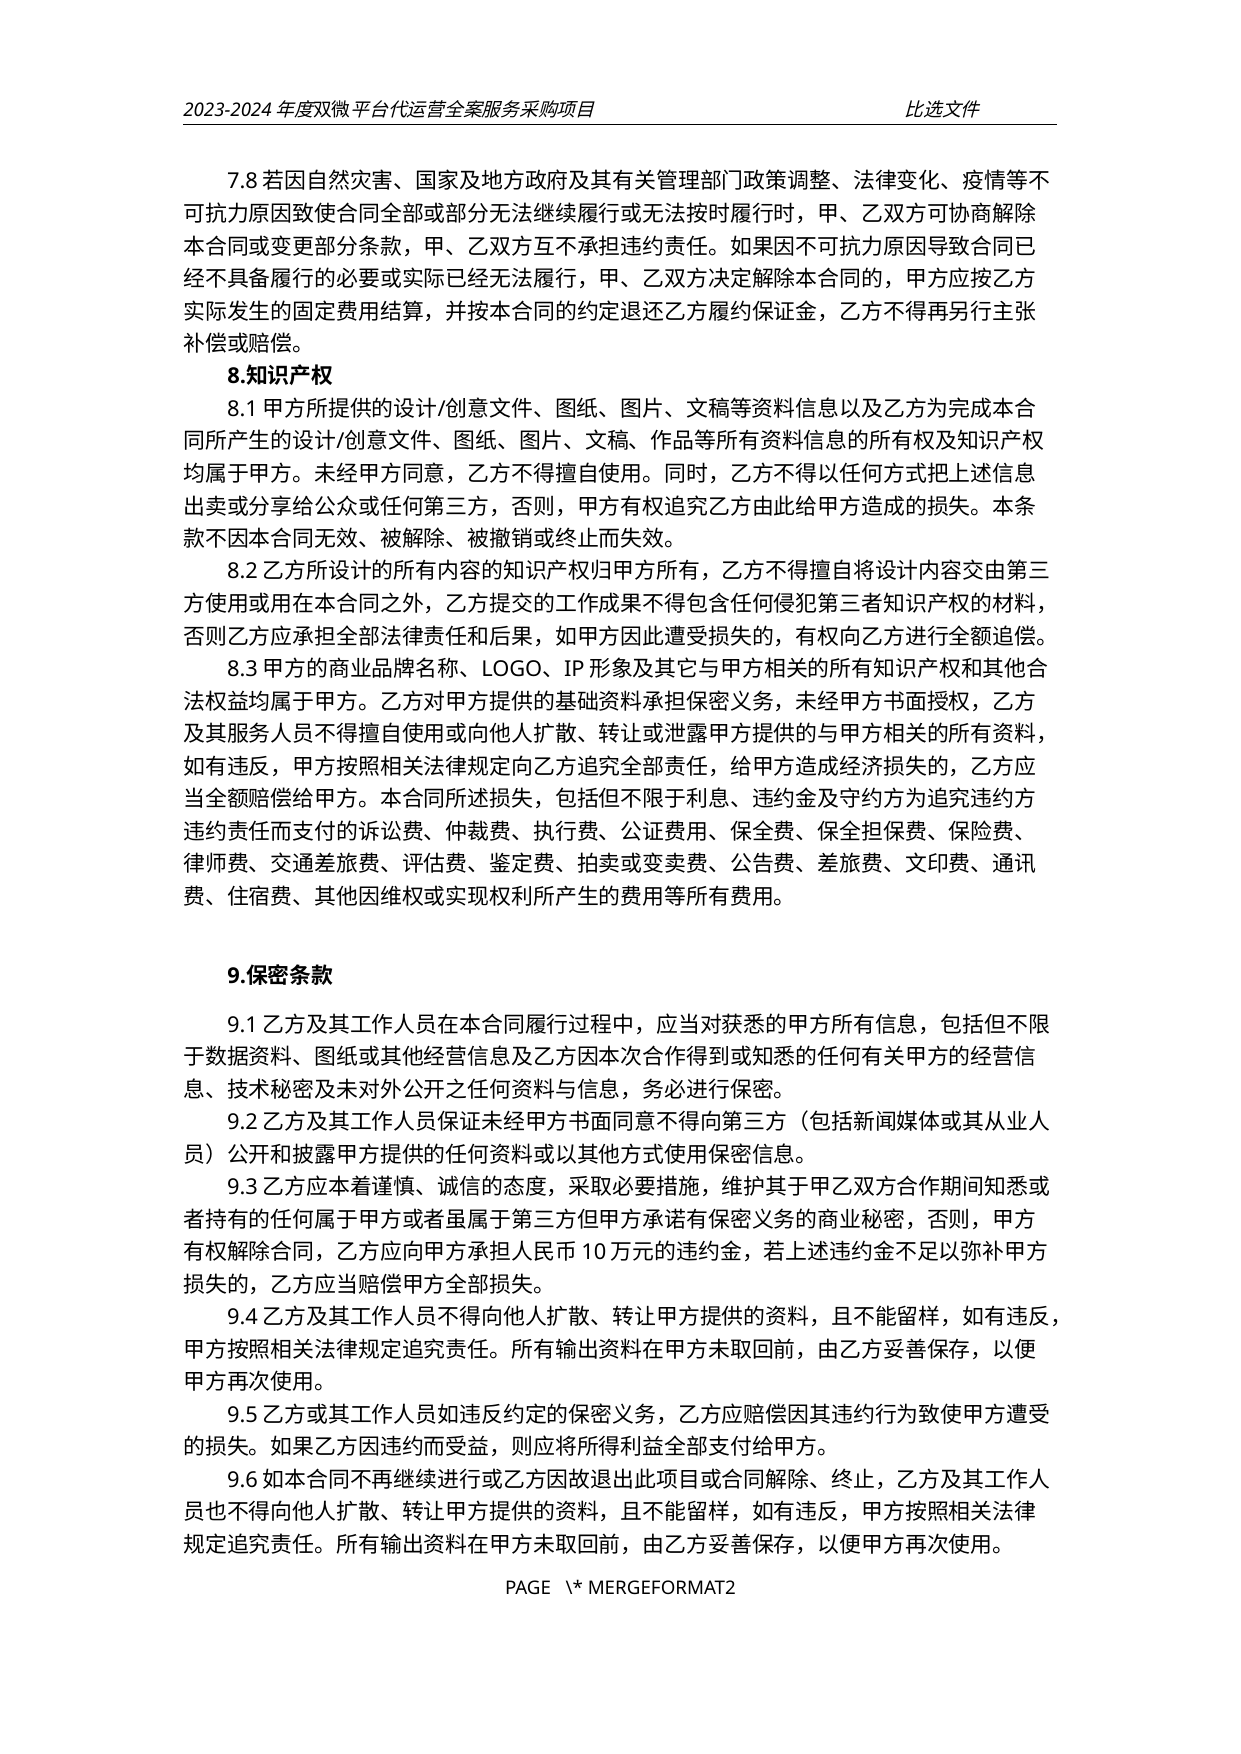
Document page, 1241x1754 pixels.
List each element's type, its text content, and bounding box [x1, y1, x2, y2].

text 9.5乙方或其工作人员如违反约定的保密义务，乙方应赔偿因其违约行为致使甲方遭受的损失。如果乙方因违约而受益，则应将所得利益全部支付给甲方。 [183, 1396, 1057, 1461]
text 7.8若因自然灾害、国家及地方政府及其有关管理部门政策调整、法律变化、疫情等不可抗力原因致使合同全部或部分无法继续履行或无法按时履行时，甲、乙双方可协商解除本合同或变更部分条款，甲、乙双方互不承担违约责任。如果因不可抗力原因导致合同已经不具备履行的必要或实际已经无法履行，甲、乙双方决定解除本合同的，甲方应按乙方实际发生的固定费用结算，并按本合同的约定退还乙方履约保证金，乙方不得再另行主张补偿或赔偿。 [183, 163, 1057, 358]
text 9.2乙方及其工作人员保证未经甲方书面同意不得向第三方（包括新闻媒体或其从业人员）公开和披露甲方提供的任何资料或以其他方式使用保密信息。 [183, 1104, 1057, 1169]
text 9.6如本合同不再继续进行或乙方因故退出此项目或合同解除、终止，乙方及其工作人员也不得向他人扩散、转让甲方提供的资料，且不能留样，如有违反，甲方按照相关法律规定追究责任。所有输出资料在甲方未取回前，由乙方妥善保存，以便甲方再次使用。 [183, 1461, 1057, 1559]
text 8.知识产权 [183, 358, 1057, 391]
text 8.2乙方所设计的所有内容的知识产权归甲方所有，乙方不得擅自将设计内容交由第三方使用或用在本合同之外，乙方提交的工作成果不得包含任何侵犯第三者知识产权的材料，否则乙方应承担全部法律责任和后果，如甲方因此遭受损失的，有权向乙方进行全额追偿。 [183, 553, 1057, 651]
text 8.1甲方所提供的设计/创意文件、图纸、图片、文稿等资料信息以及乙方为完成本合同所产生的设计/创意文件、图纸、图片、文稿、作品等所有资料信息的所有权及知识产权均属于甲方。未经甲方同意，乙方不得擅自使用。同时，乙方不得以任何方式把上述信息出卖或分享给公众或任何第三方，否则，甲方有权追究乙方由此给甲方造成的损失。本条款不因本合同无效、被解除、被撤销或终止而失效。 [183, 391, 1057, 553]
text 9.保密条款 [183, 958, 1057, 991]
text 9.4乙方及其工作人员不得向他人扩散、转让甲方提供的资料，且不能留样，如有违反，甲方按照相关法律规定追究责任。所有输出资料在甲方未取回前，由乙方妥善保存，以便甲方再次使用。 [183, 1299, 1057, 1396]
text 8.3甲方的商业品牌名称、LOGO、IP形象及其它与甲方相关的所有知识产权和其他合法权益均属于甲方。乙方对甲方提供的基础资料承担保密义务，未经甲方书面授权，乙方及其服务人员不得擅自使用或向他人扩散、转让或泄露甲方提供的与甲方相关的所有资料，如有违反，甲方按照相关法律规定向乙方追究全部责任，给甲方造成经济损失的，乙方应当全额赔偿给甲方。本合同所述损失，包括但不限于利息、违约金及守约方为追究违约方违约责任而支付的诉讼费、仲裁费、执行费、公证费用、保全费、保全担保费、保险费、律师费、交通差旅费、评估费、鉴定费、拍卖或变卖费、公告费、差旅费、文印费、通讯费、住宿费、其他因维权或实现权利所产生的费用等所有费用。 [183, 651, 1057, 911]
text 9.3乙方应本着谨慎、诚信的态度，采取必要措施，维护其于甲乙双方合作期间知悉或者持有的任何属于甲方或者虽属于第三方但甲方承诺有保密义务的商业秘密，否则，甲方有权解除合同，乙方应向甲方承担人民币10万元的违约金，若上述违约金不足以弥补甲方损失的，乙方应当赔偿甲方全部损失。 [183, 1169, 1057, 1299]
text 9.1乙方及其工作人员在本合同履行过程中，应当对获悉的甲方所有信息，包括但不限于数据资料、图纸或其他经营信息及乙方因本次合作得到或知悉的任何有关甲方的经营信息、技术秘密及未对外公开之任何资料与信息，务必进行保密。 [183, 1006, 1057, 1104]
